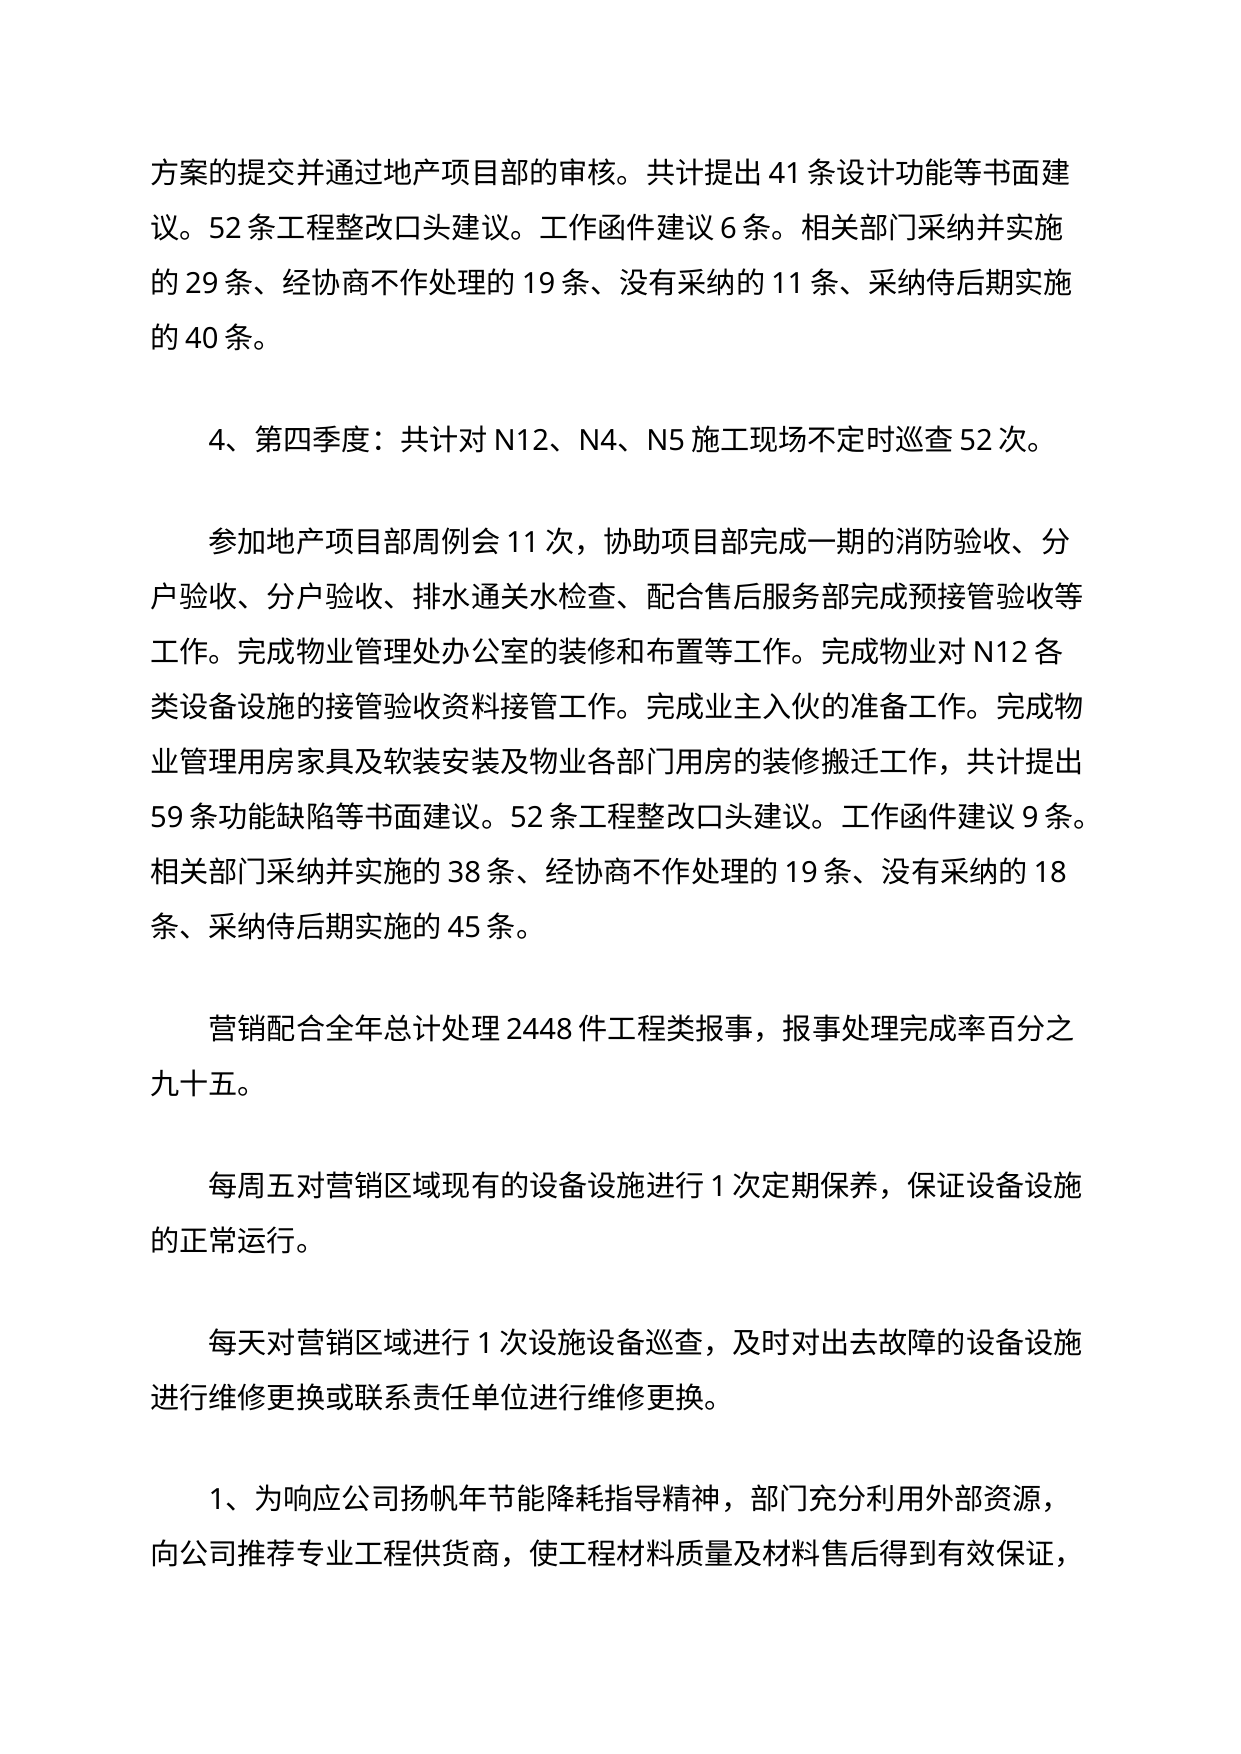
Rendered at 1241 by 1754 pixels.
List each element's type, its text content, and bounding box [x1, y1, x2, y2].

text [150, 150, 1090, 357]
text 每天对营销区域进行1次设施设备巡查，及时对出去故障的设备设施进行维修更换或联系责任单位进行维修更换。 [150, 1319, 1090, 1416]
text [150, 1476, 1090, 1573]
text 参加地产项目部周例会11次，协助项目部完成一期的消防验收、分户验收、分户验收、排水通关水检查、配合售后服务部完成预接管验收等工作。完成物业管理处办公室的装修和布置等工作。完成物业对N12各类设备设施的接管验收资料接管工作。完成业主入伙的准备工作。完成物业管理用房家具及软装安装及物业各部门用房的装修搬迁工作，共计提出59条功能缺陷等书面建议。52条工程整改口头建议。工作函件建议9条。相关部门采纳并实施的38条、经协商不作处理的19条、没有采纳的18条、采纳侍后期实施的45条。 [150, 519, 1090, 946]
text 营销配合全年总计处理2448件工程类报事，报事处理完成率百分之九十五。 [150, 1006, 1090, 1103]
text 4、第四季度：共计对N12、N4、N5施工现场不定时巡查52次。 [150, 417, 1090, 459]
text 每周五对营销区域现有的设备设施进行1次定期保养，保证设备设施的正常运行。 [150, 1162, 1090, 1260]
